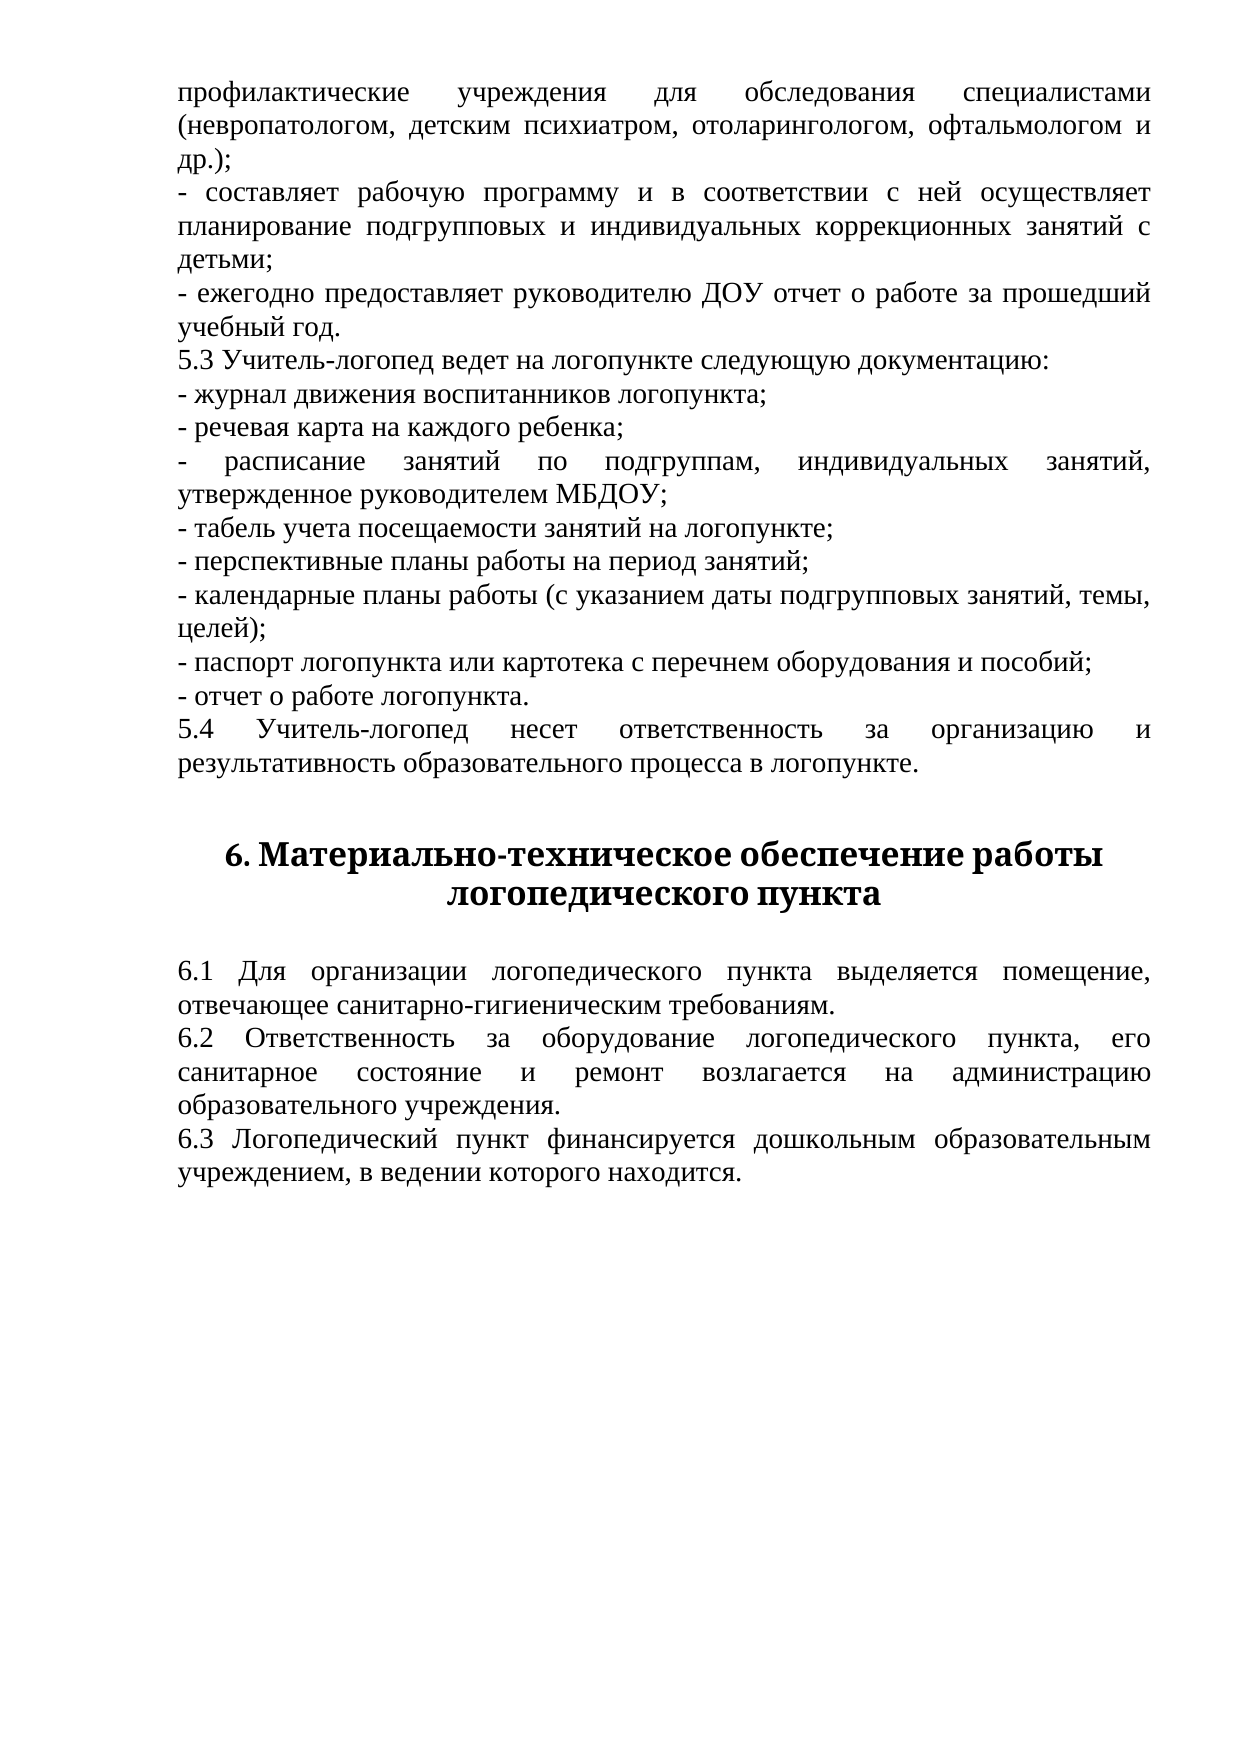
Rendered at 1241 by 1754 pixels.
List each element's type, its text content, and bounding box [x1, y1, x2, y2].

text - расписание занятий по подгруппам, индивидуальных занятий, утвержденное руководителем МБДОУ; [177, 443, 1152, 510]
text 5.3 Учитель-логопед ведет на логопункте следующую документацию: [177, 342, 1152, 376]
text - календарные планы работы (с указанием даты подгрупповых занятий, темы, целей); [177, 577, 1152, 644]
text 6.3 Логопедический пункт финансируется дошкольным образовательным учреждением, в ведении которого находится. [177, 1121, 1152, 1188]
text - ежегодно предоставляет руководителю ДОУ отчет о работе за прошедший учебный год. [177, 275, 1152, 342]
text - табель учета посещаемости занятий на логопункте; [177, 510, 1152, 543]
text - паспорт логопункта или картотека с перечнем оборудования и пособий; [177, 644, 1152, 678]
text 6.2 Ответственность за оборудование логопедического пункта, его санитарное состояние и ремонт возлагается на администрацию образовательного учреждения. [177, 1020, 1152, 1121]
text - составляет рабочую программу и в соответствии с ней осуществляет планирование подгрупповых и индивидуальных коррекционных занятий с детьми; [177, 174, 1152, 275]
text 5.4 Учитель-логопед несет ответственность за организацию и результативность образовательного процесса в логопункте. [177, 711, 1152, 778]
text 6.1 Для организации логопедического пункта выделяется помещение, отвечающее санитарно-гигиеническим требованиям. [177, 953, 1152, 1020]
text - журнал движения воспитанников логопункта; [177, 376, 1152, 409]
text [177, 74, 1152, 174]
text - речевая карта на каждого ребенка; [177, 409, 1152, 443]
text - перспективные планы работы на период занятий; [177, 543, 1152, 577]
text - отчет о работе логопункта. [177, 678, 1152, 711]
subtitle 6. Материально-техническое обеспечение работы логопедического пункта [177, 837, 1152, 913]
